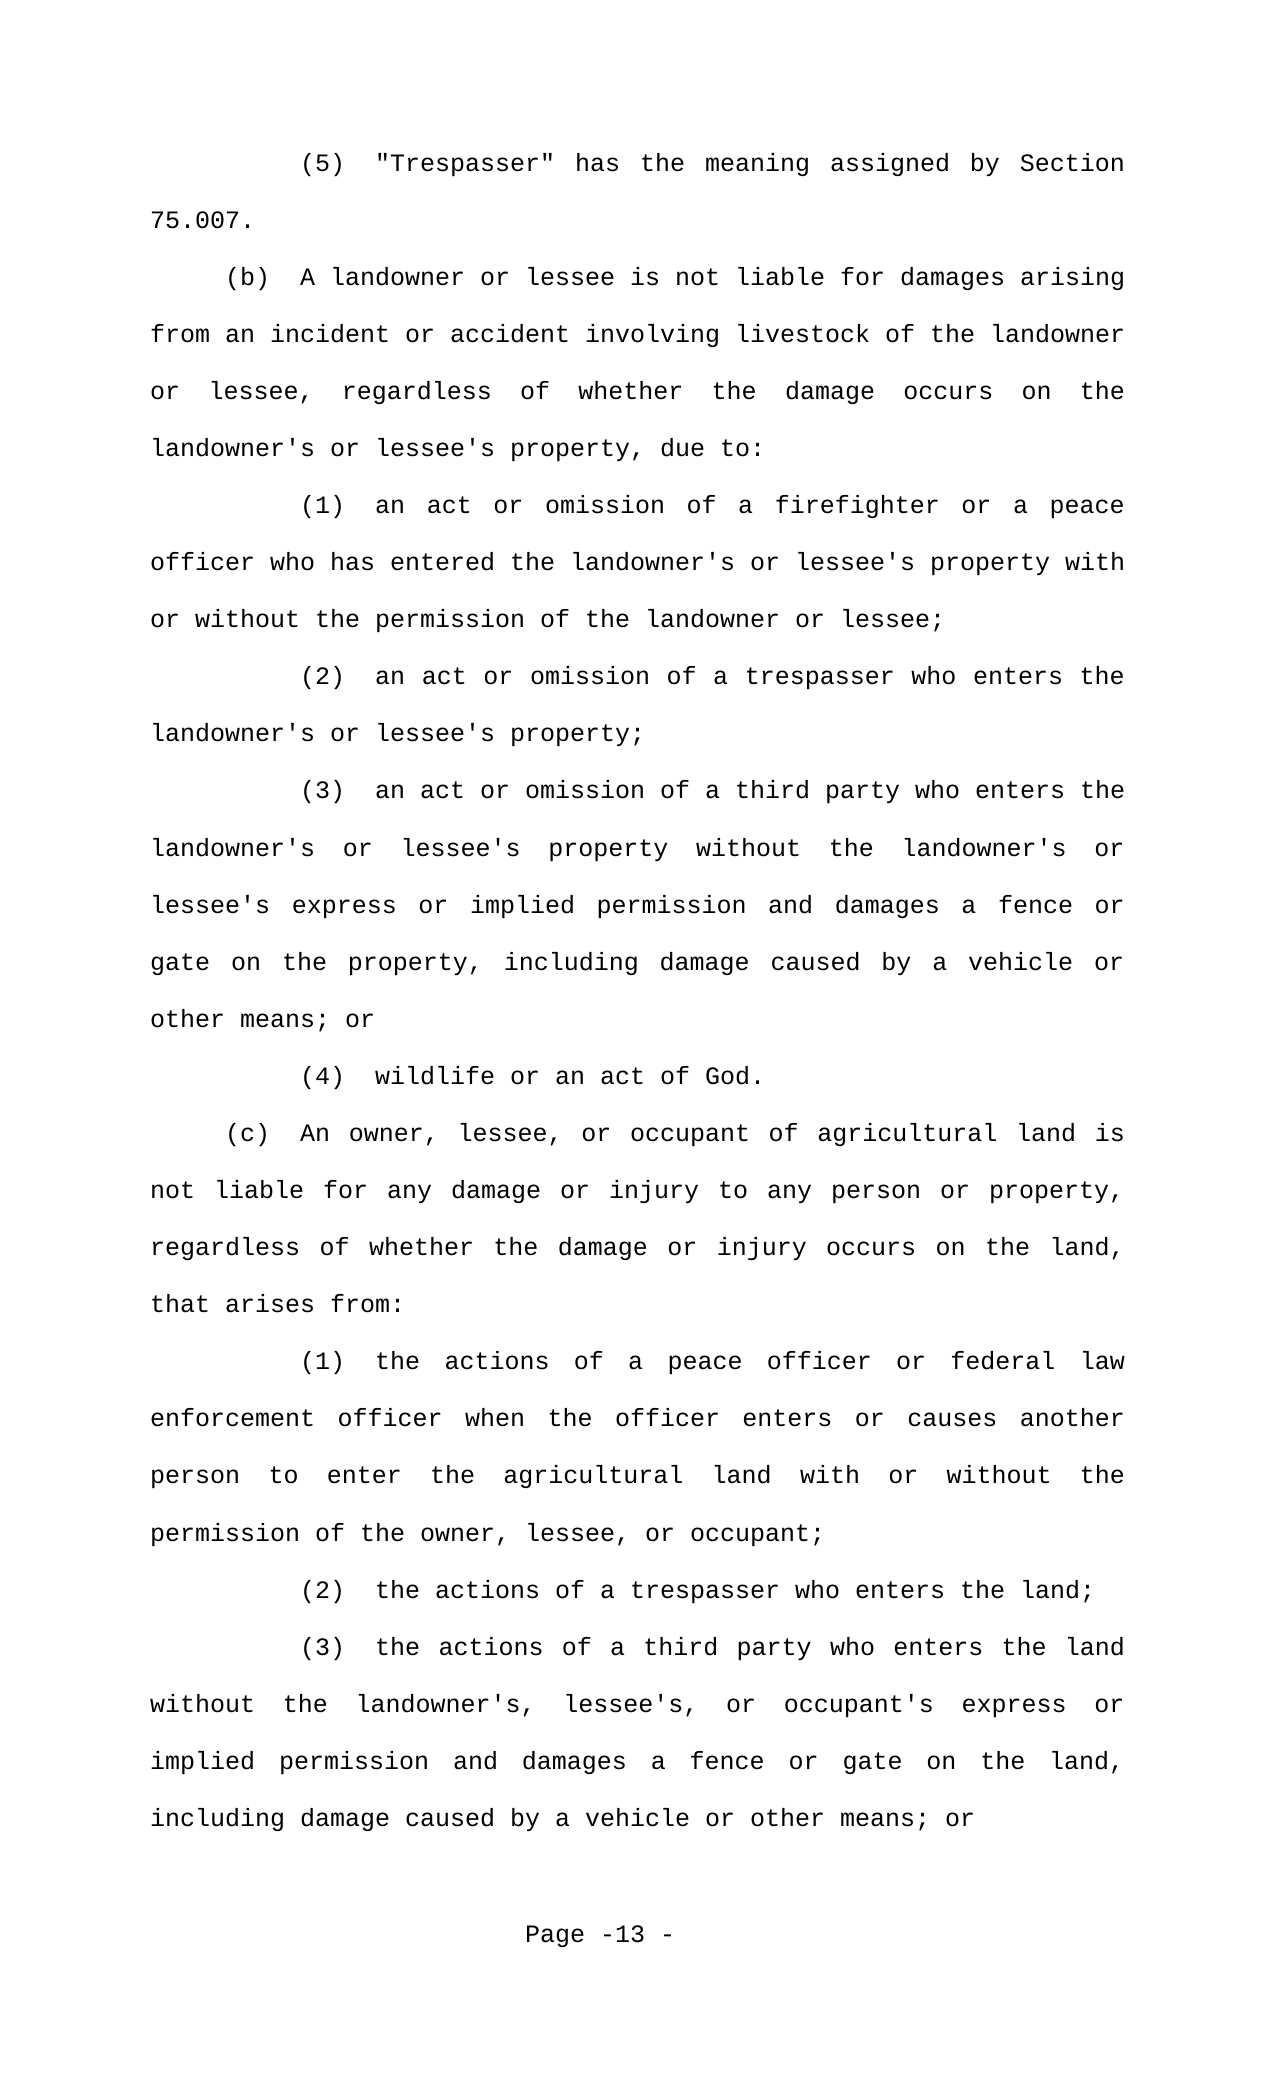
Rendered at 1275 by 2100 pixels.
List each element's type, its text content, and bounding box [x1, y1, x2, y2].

text (1) the actions of a peace officer or federal law enforcement officer when the officer enters or causes another person to enter the agricultural land with or without the permission of the owner, lessee, or occupant; [150, 1349, 1125, 1548]
text (3) an act or omission of a third party who enters the landowner's or lessee's property without the landowner's or lessee's express or implied permission and damages a fence or gate on the property, including damage caused by a vehicle or other means; or [150, 778, 1125, 1035]
text (3) the actions of a third party who enters the land without the landowner's, lessee's, or occupant's express or implied permission and damages a fence or gate on the land, including damage caused by a vehicle or other means; or [150, 1634, 1125, 1834]
text (5) "Trespasser" has the meaning assigned by Section 75.007. [150, 150, 1125, 236]
text (b) A landowner or lessee is not liable for damages arising from an incident or accident involving livestock of the landowner or lessee, regardless of whether the damage occurs on the landowner's or lessee's property, due to: [150, 264, 1125, 464]
text (4) wildlife or an act of God. [150, 1063, 1125, 1092]
text (2) the actions of a trespasser who enters the land; [150, 1577, 1125, 1606]
text (1) an act or omission of a firefighter or a peace officer who has entered the landowner's or lessee's property with or without the permission of the landowner or lessee; [150, 492, 1125, 635]
text (c) An owner, lessee, or occupant of agricultural land is not liable for any damage or injury to any person or property, regardless of whether the damage or injury occurs on the land, that arises from: [150, 1120, 1125, 1320]
text (2) an act or omission of a trespasser who enters the landowner's or lessee's property; [150, 664, 1125, 749]
